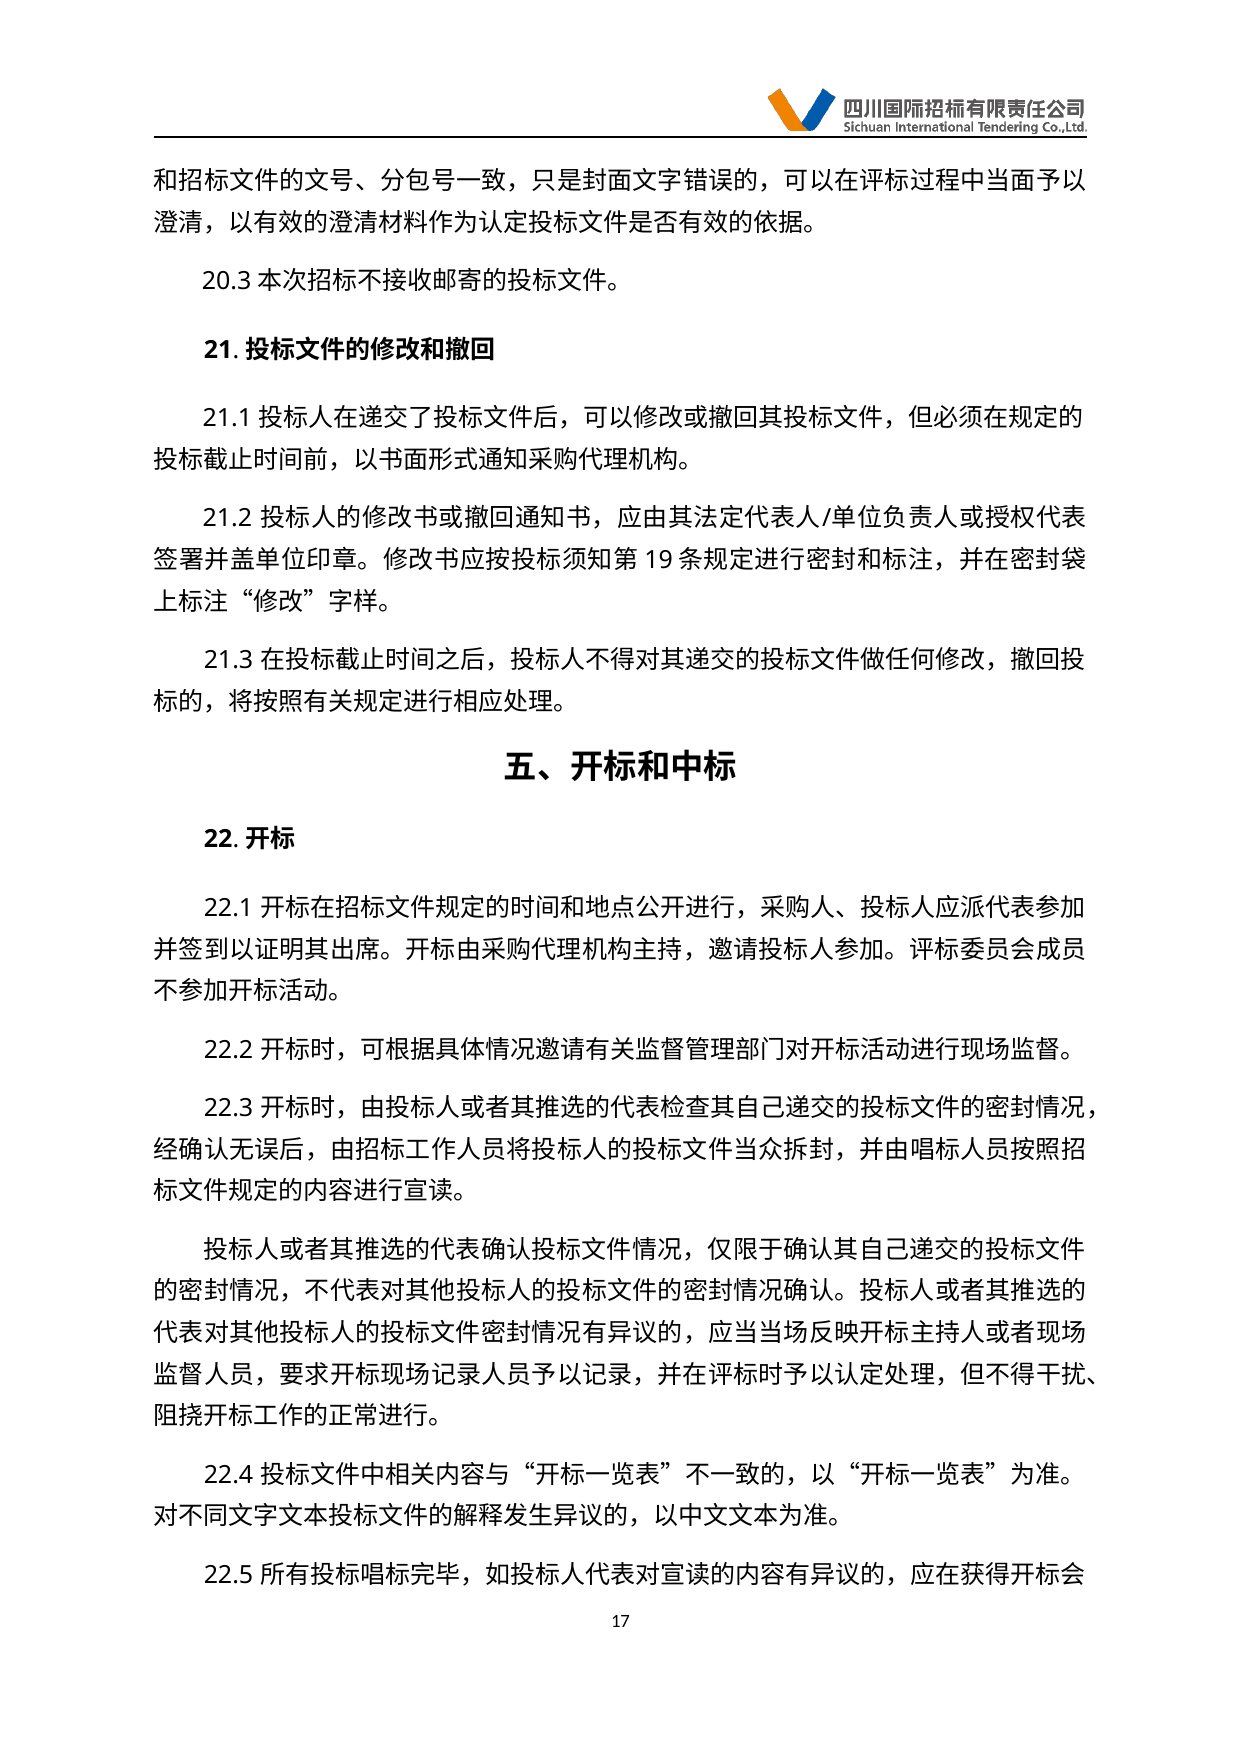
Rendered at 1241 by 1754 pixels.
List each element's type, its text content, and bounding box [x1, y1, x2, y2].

text 投标人或者其推选的代表确认投标文件情况，仅限于确认其自己递交的投标文件的密封情况，不代表对其他投标人的投标文件的密封情况确认。投标人或者其推选的代表对其他投标人的投标文件密封情况有异议的，应当当场反映开标主持人或者现场监督人员，要求开标现场记录人员予以记录，并在评标时予以认定处理，但不得干扰、阻挠开标工作的正常进行。 [153, 1225, 1087, 1433]
text 22.2 开标时，可根据具体情况邀请有关监督管理部门对开标活动进行现场监督。 [153, 1025, 1087, 1066]
picture [767, 88, 1087, 134]
subtitle 22. 开标 [153, 814, 1087, 856]
text 22.3 开标时，由投标人或者其推选的代表检查其自己递交的投标文件的密封情况，经确认无误后，由招标工作人员将投标人的投标文件当众拆封，并由唱标人员按照招标文件规定的内容进行宣读。 [153, 1083, 1087, 1208]
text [153, 156, 1087, 239]
text 21.3 在投标截止时间之后，投标人不得对其递交的投标文件做任何修改，撤回投标的，将按照有关规定进行相应处理。 [153, 635, 1087, 718]
subtitle 五、开标和中标 [153, 746, 1087, 787]
text 22.1 开标在招标文件规定的时间和地点公开进行，采购人、投标人应派代表参加并签到以证明其出席。开标由采购代理机构主持，邀请投标人参加。评标委员会成员不参加开标活动。 [153, 883, 1087, 1008]
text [153, 1550, 1087, 1591]
subtitle 21. 投标文件的修改和撤回 [153, 325, 1087, 366]
text 22.4 投标文件中相关内容与“开标一览表”不一致的，以“开标一览表”为准。对不同文字文本投标文件的解释发生异议的，以中文文本为准。 [153, 1450, 1087, 1533]
text 20.3 本次招标不接收邮寄的投标文件。 [153, 256, 1087, 298]
text 21.1 投标人在递交了投标文件后，可以修改或撤回其投标文件，但必须在规定的投标截止时间前，以书面形式通知采购代理机构。 [153, 393, 1087, 477]
text 21.2 投标人的修改书或撤回通知书，应由其法定代表人/单位负责人或授权代表签署并盖单位印章。修改书应按投标须知第19条规定进行密封和标注，并在密封袋上标注“修改”字样。 [153, 493, 1087, 618]
